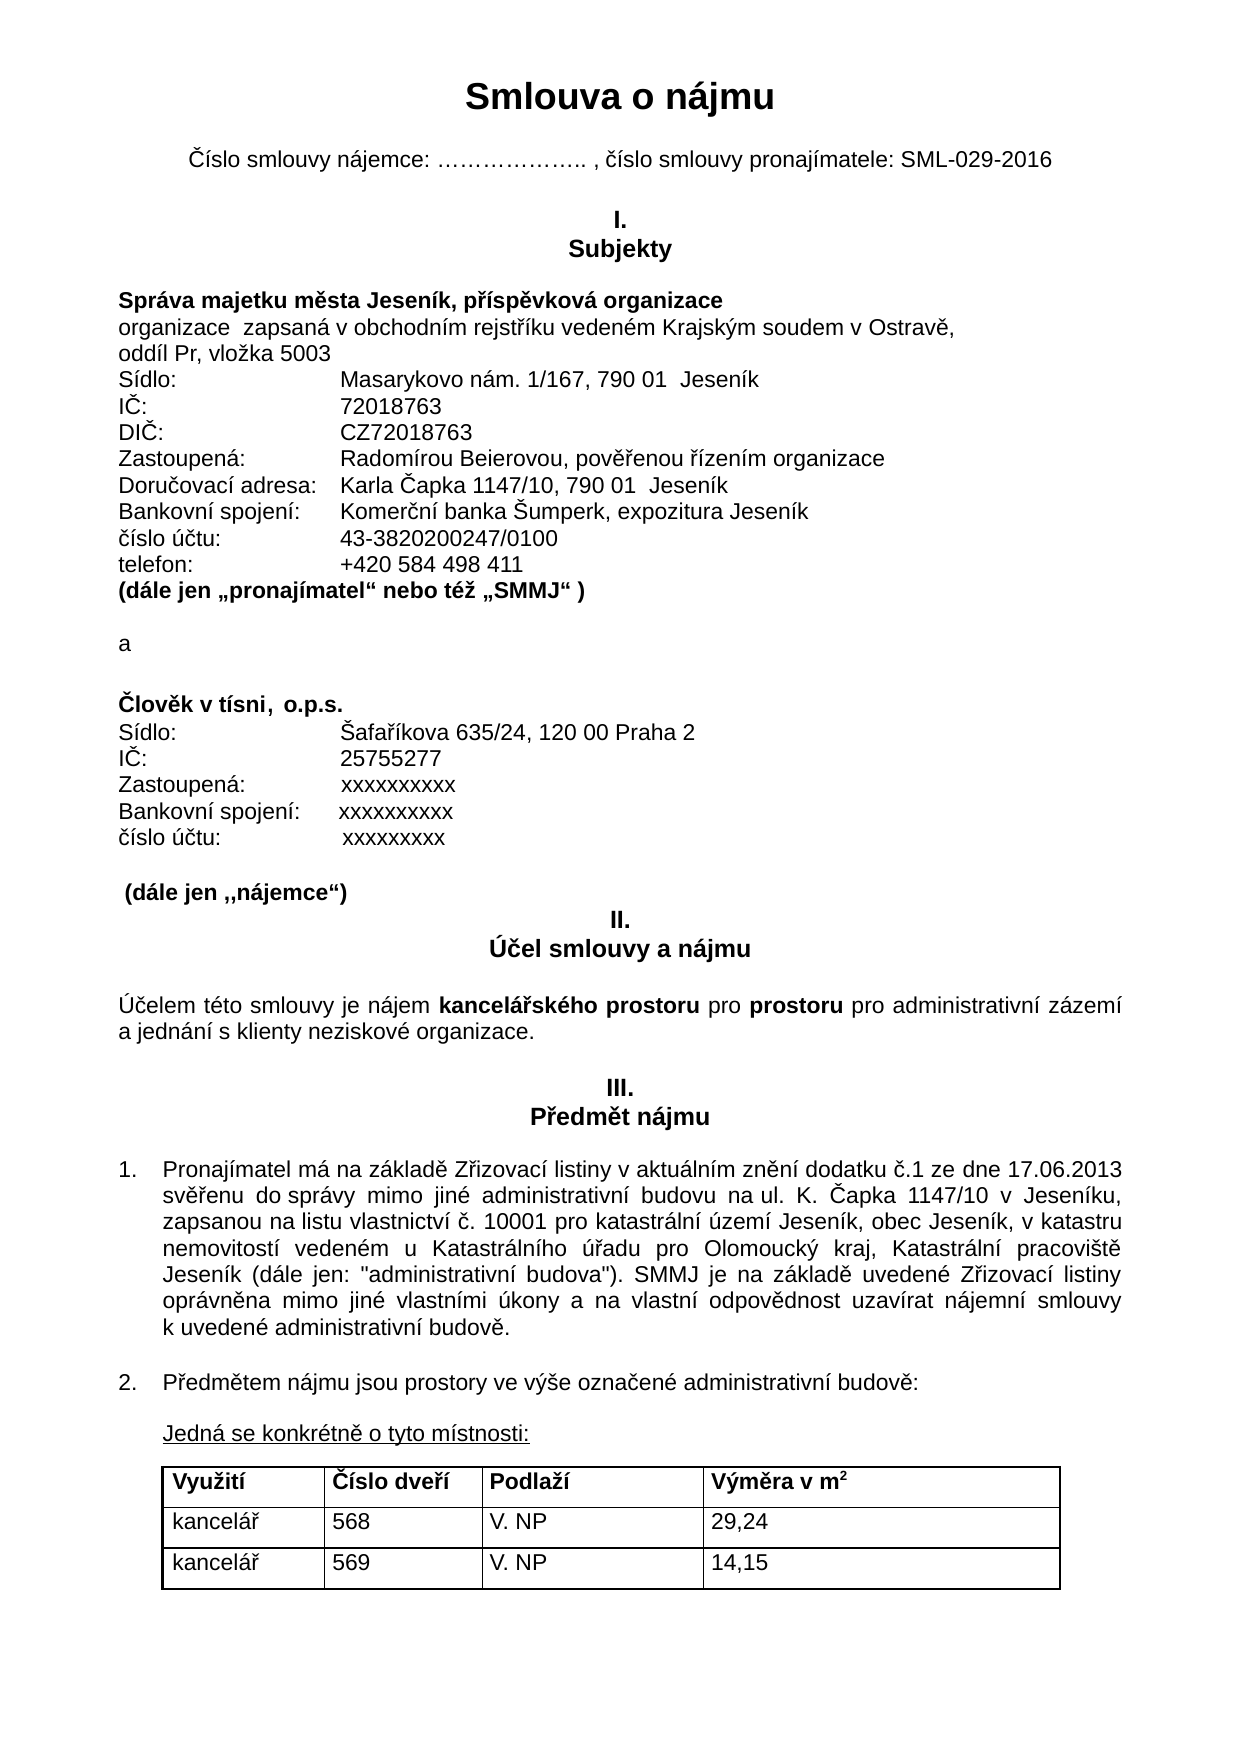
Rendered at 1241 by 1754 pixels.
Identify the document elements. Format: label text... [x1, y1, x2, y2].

table_header Výměra v m2 [704, 1468, 1059, 1507]
text (dále jen ,,nájemce“) [118, 879, 1122, 905]
text Číslo smlouvy nájemce: ……………….. , číslo smlouvy pronajímatele: SML-029-2016 [118, 146, 1122, 172]
text IČ: 25755277 [118, 745, 1122, 771]
text II. [118, 905, 1122, 934]
text Zastoupená: Radomírou Beierovou, pověřenou řízením organizace [118, 445, 1122, 472]
text Bankovní spojení: xxxxxxxxxx [118, 798, 1122, 824]
table_cell kancelář [164, 1549, 324, 1588]
text Jedná se konkrétně o tyto místnosti: [162, 1420, 1122, 1447]
text Bankovní spojení: Komerční banka Šumperk, expozitura Jeseník [118, 498, 1122, 524]
table_cell 14,15 [704, 1549, 1059, 1588]
text Předmět nájmu [118, 1102, 1122, 1131]
table_cell kancelář [164, 1508, 324, 1547]
text (dále jen „pronajímatel“ nebo též „SMMJ“ ) [118, 577, 1122, 603]
text DIČ: CZ72018763 [118, 419, 1122, 445]
text Subjekty [118, 233, 1122, 262]
text organizace zapsaná v obchodním rejstříku vedeném Krajským soudem v Ostravě, oddíl Pr, vložka 5003 [118, 314, 1122, 366]
table_header Číslo dveří [325, 1468, 482, 1507]
table_cell V. NP [483, 1549, 703, 1588]
table_header Využití [164, 1468, 324, 1507]
text Doručovací adresa: Karla Čapka 1147/10, 790 01 Jeseník [118, 472, 1122, 498]
text telefon: +420 584 498 411 [118, 551, 1122, 577]
table_cell 569 [325, 1549, 482, 1588]
text číslo účtu: 43-3820200247/0100 [118, 524, 1122, 551]
table_cell 29,24 [704, 1508, 1059, 1547]
text I. [118, 205, 1122, 233]
text Sídlo: Šafaříkova 635/24, 120 00 Praha 2 [118, 718, 1122, 745]
text číslo účtu: xxxxxxxxx [118, 824, 1122, 850]
text Zastoupená: xxxxxxxxxx [118, 771, 1122, 798]
text Člověk v tísni, o.p.s. [118, 683, 1122, 718]
text Sídlo: Masarykovo nám. 1/167, 790 01 Jeseník [118, 366, 1122, 393]
text III. [118, 1073, 1122, 1102]
table_cell 568 [325, 1508, 482, 1547]
text IČ: 72018763 [118, 393, 1122, 419]
text Účel smlouvy a nájmu [118, 934, 1122, 963]
list Pronajímatel má na základě Zřizovací listiny v aktuálním znění dodatku č.1 ze dne 17.06.2013 svěřenu do správy mimo jiné administrativní budovu na ul. K. Čapka 1147/10 v Jeseníku, zapsanou na listu vlastnictví č. 10001 pro katastrální území Jeseník, obec Jeseník, v katastru nemovitostí vedeném u Katastrálního úřadu pro Olomoucký kraj, Katastrální pracoviště Jeseník (dále jen: "administrativní budova"). SMMJ je na základě uvedené Zřizovací listiny oprávněna mimo jiné vlastními úkony a na vlastní odpovědnost uzavírat nájemní smlouvy k uvedené administrativní budově. [118, 1156, 1122, 1340]
text Smlouva o nájmu [118, 74, 1122, 117]
text a [118, 630, 1122, 656]
text Účelem této smlouvy je nájem kancelářského prostoru pro prostoru pro administrativní zázemí a jednání s klienty neziskové organizace. [118, 992, 1122, 1044]
table_cell V. NP [483, 1508, 703, 1547]
table_header Podlaží [483, 1468, 703, 1507]
text Správa majetku města Jeseník, příspěvková organizace [118, 287, 1122, 314]
list Předmětem nájmu jsou prostory ve výše označené administrativní budově: [118, 1369, 1122, 1395]
